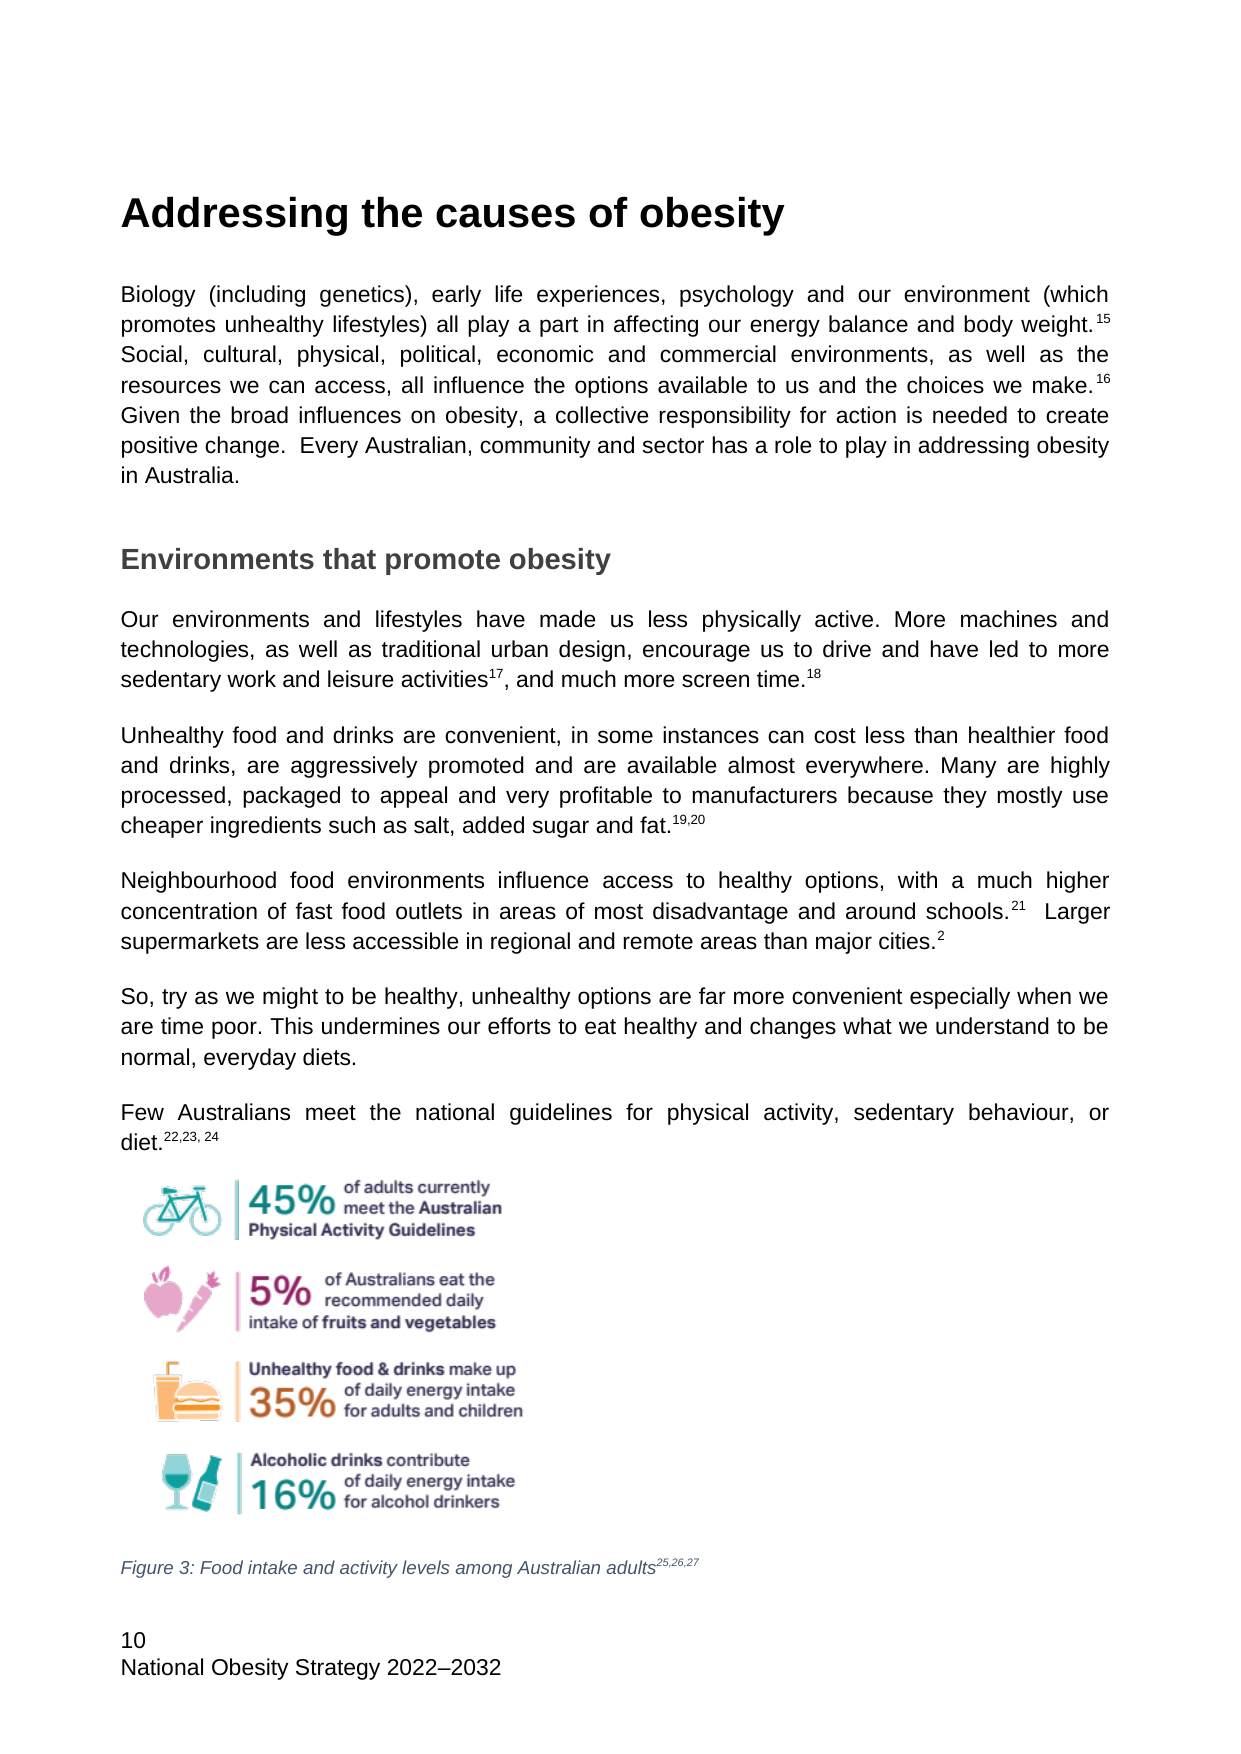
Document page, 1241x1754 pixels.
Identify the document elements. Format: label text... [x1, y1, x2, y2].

text Biology (including genetics), early life experiences, psychology and our environment (which promotes unhealthy lifestyles) all play a part in affecting our energy balance and body weight. Social, cultural, physical, political, economic and commercial environments, as well as the resources we can access, all influence the options available to us and the choices we make. Given the broad influences on obesity, a collective responsibility for action is needed to create positive change. Every Australian, community and sector has a role to play in addressing obesity in Australia. [120, 281, 1110, 488]
text Figure 3: Food intake and activity levels among Australian adults,, [120, 1557, 1110, 1578]
text So, try as we might to be healthy, unhealthy options are far more convenient especially when we are time poor. This undermines our efforts to eat healthy and changes what we understand to be normal, everyday diets. [120, 983, 1110, 1070]
subtitle Addressing the causes of obesity [120, 188, 1110, 236]
text Our environments and lifestyles have made us less physically active. More machines and technologies, as well as traditional urban design, encourage us to drive and have led to more sedentary work and leisure activities, and much more screen time. [120, 606, 1110, 693]
text Unhealthy food and drinks are convenient, in some instances can cost less than healthier food and drinks, are aggressively promoted and are available almost everywhere. Many are highly processed, packaged to appeal and very profitable to manufacturers because they mostly use cheaper ingredients such as salt, added sugar and fat., [120, 722, 1110, 838]
text Few Australians meet the national guidelines for physical activity, sedentary behaviour, or diet.,, [120, 1099, 1110, 1155]
text Neighbourhood food environments influence access to healthy options, with a much higher concentration of fast food outlets in areas of most disadvantage and around schools. Larger supermarkets are less accessible in regional and remote areas than major cities.2 [120, 867, 1110, 954]
subtitle Environments that promote obesity [120, 542, 1110, 576]
